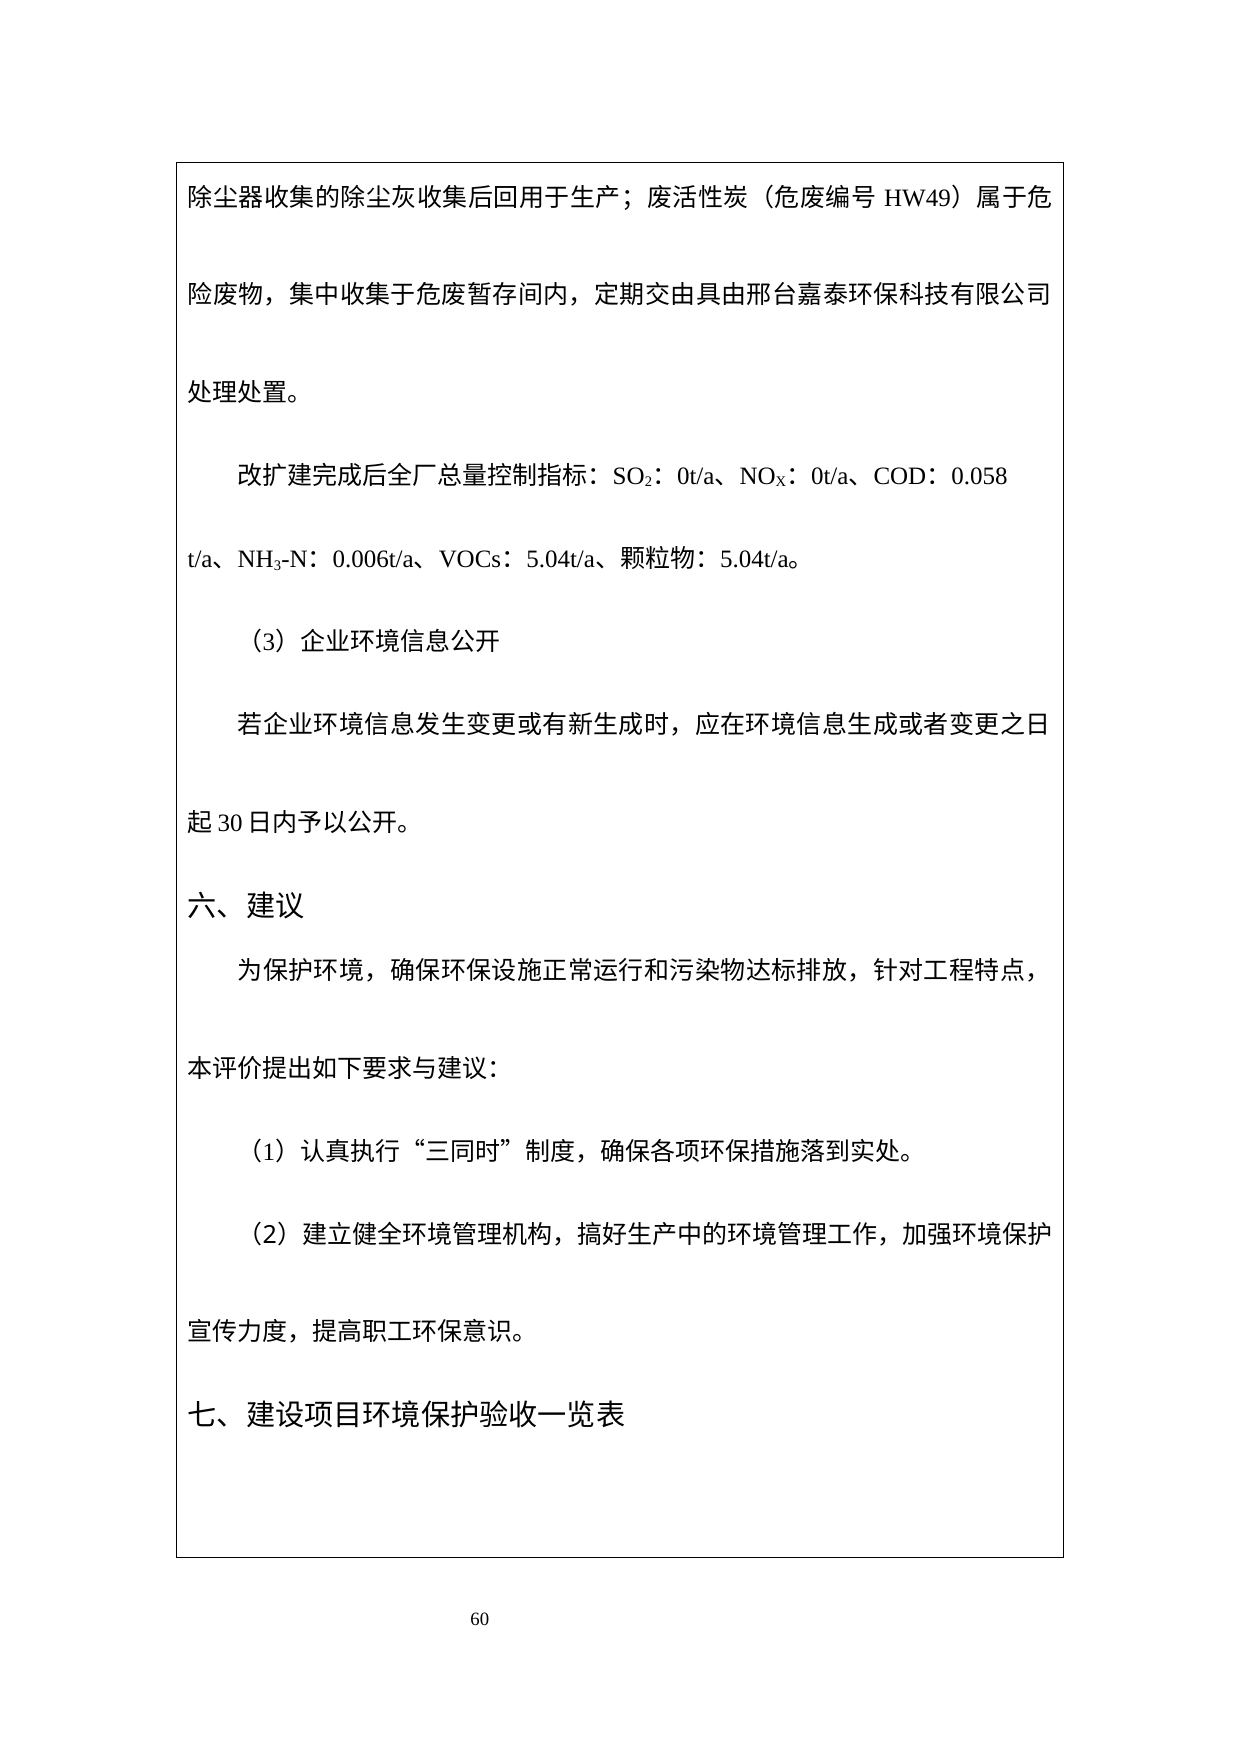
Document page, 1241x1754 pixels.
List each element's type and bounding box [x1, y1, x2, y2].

table_header [177, 163, 1063, 1557]
